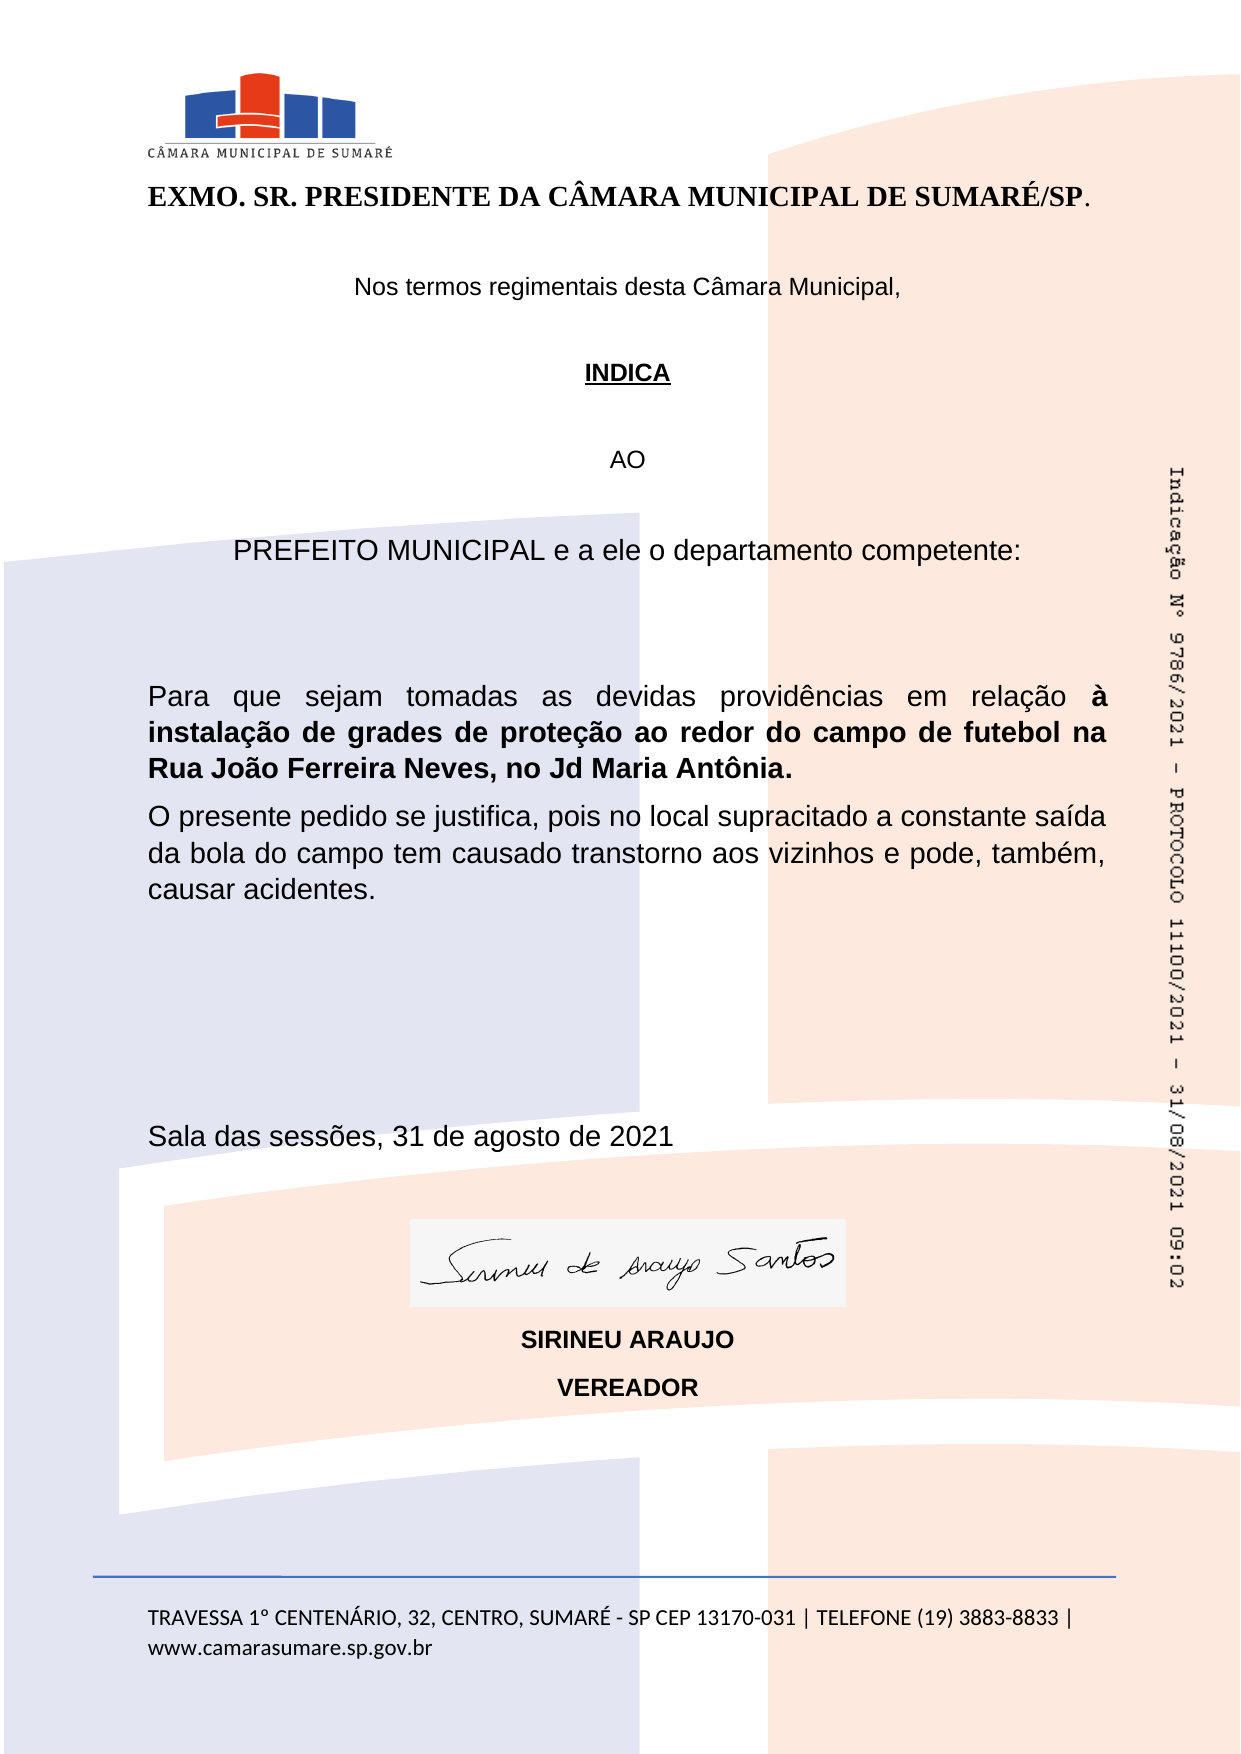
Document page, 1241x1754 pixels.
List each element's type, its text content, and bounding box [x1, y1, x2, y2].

picture [1142, 462, 1205, 1292]
text PREFEITO MUNICIPAL e a ele o departamento competente: [148, 533, 1107, 566]
text EXMO. SR. PRESIDENTE DA CÂMARA MUNICIPAL DE SUMARÉ/SP. [148, 179, 1107, 212]
picture [147, 73, 394, 160]
text Nos termos regimentais desta Câmara Municipal, [148, 272, 1107, 301]
text Sala das sessões, 31 de agosto de 2021 [148, 1119, 1107, 1153]
text INDICA [148, 358, 1107, 387]
text AO [148, 446, 1107, 474]
text VEREADOR [148, 1373, 1107, 1402]
text SIRINEU ARAUJO [148, 1325, 1107, 1354]
text Para que sejam tomadas as devidas providências em relação à instalação de grades de proteção ao redor do campo de futebol na Rua João Ferreira Neves, no Jd Maria Antônia. [148, 678, 1107, 784]
text O presente pedido se justifica, pois no local supracitado a constante saída da bola do campo tem causado transtorno aos vizinhos e pode, também, causar acidentes. [148, 799, 1107, 905]
picture [409, 1219, 846, 1307]
